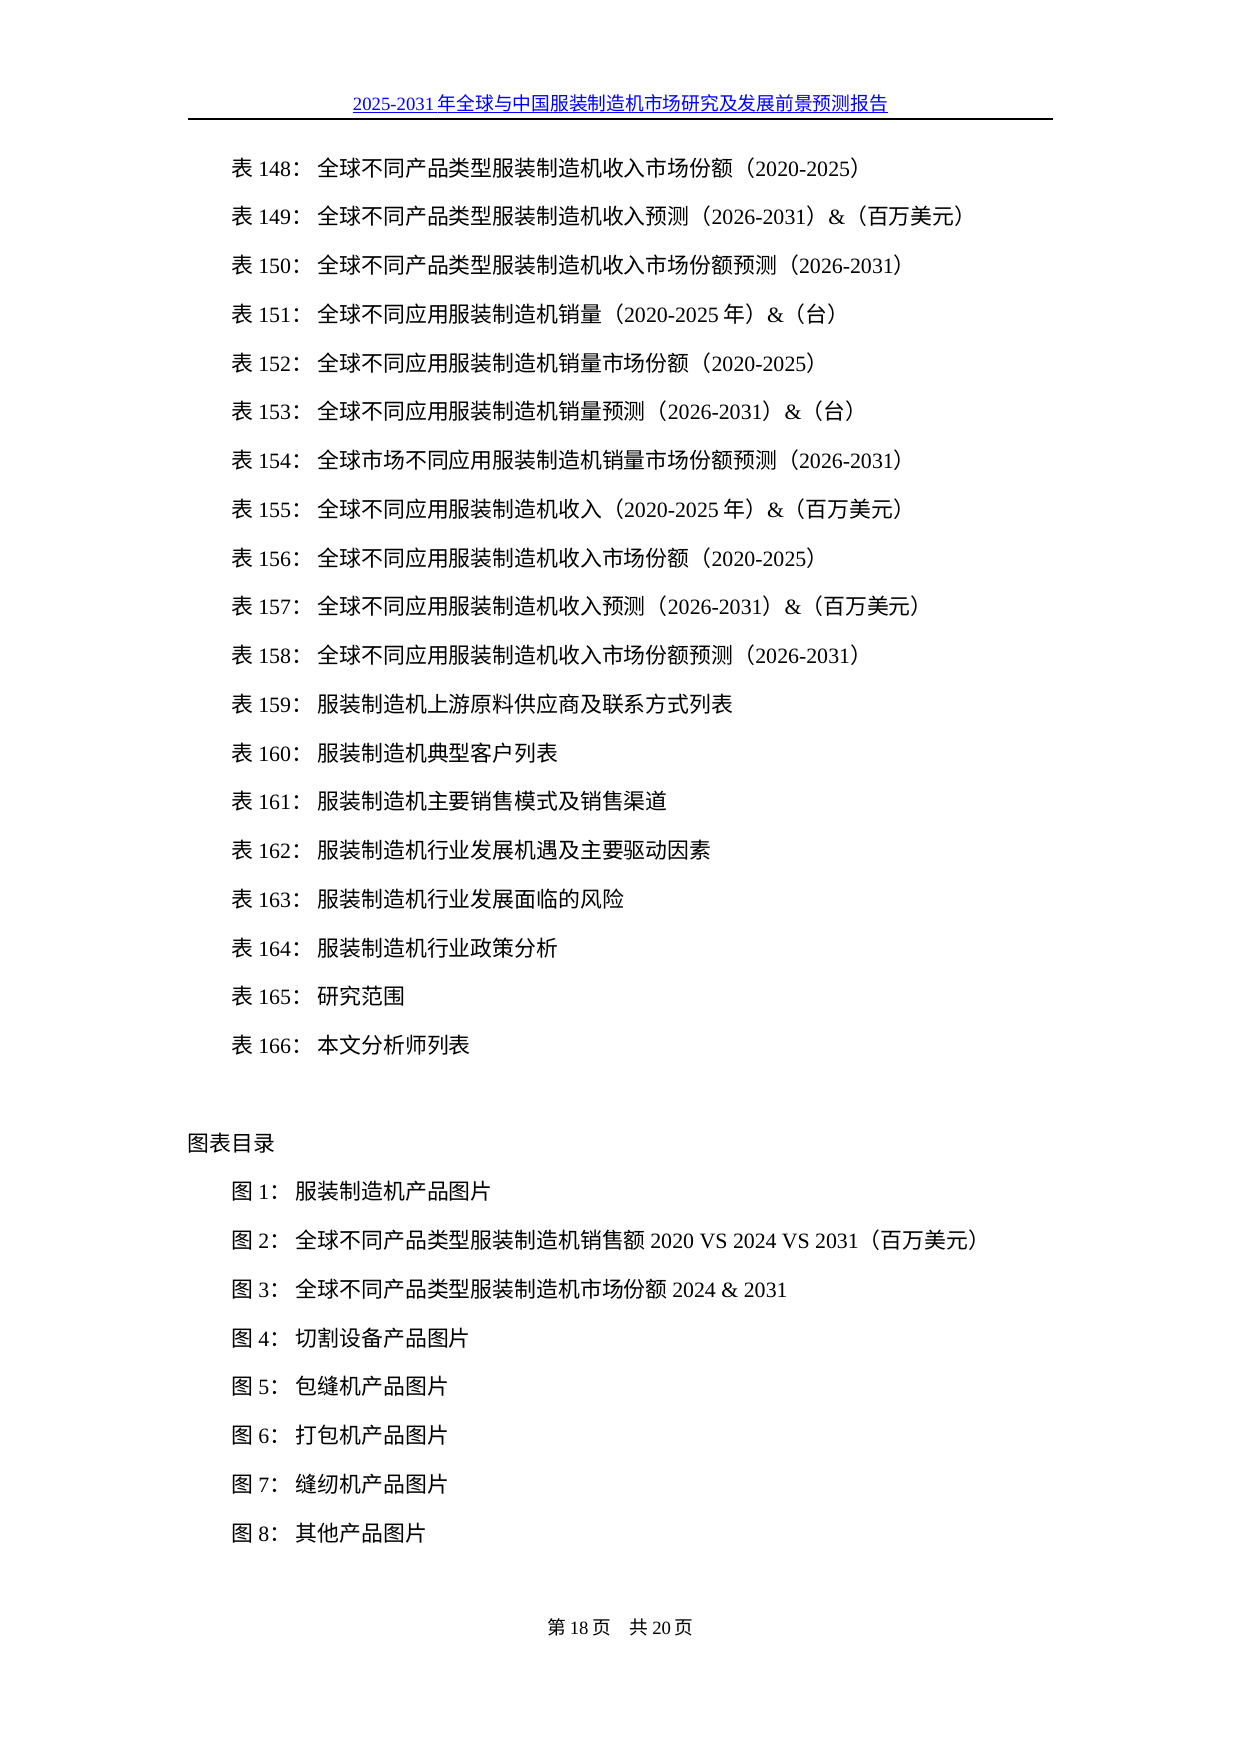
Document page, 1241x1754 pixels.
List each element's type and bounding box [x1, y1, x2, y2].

text [187, 150, 1053, 1548]
